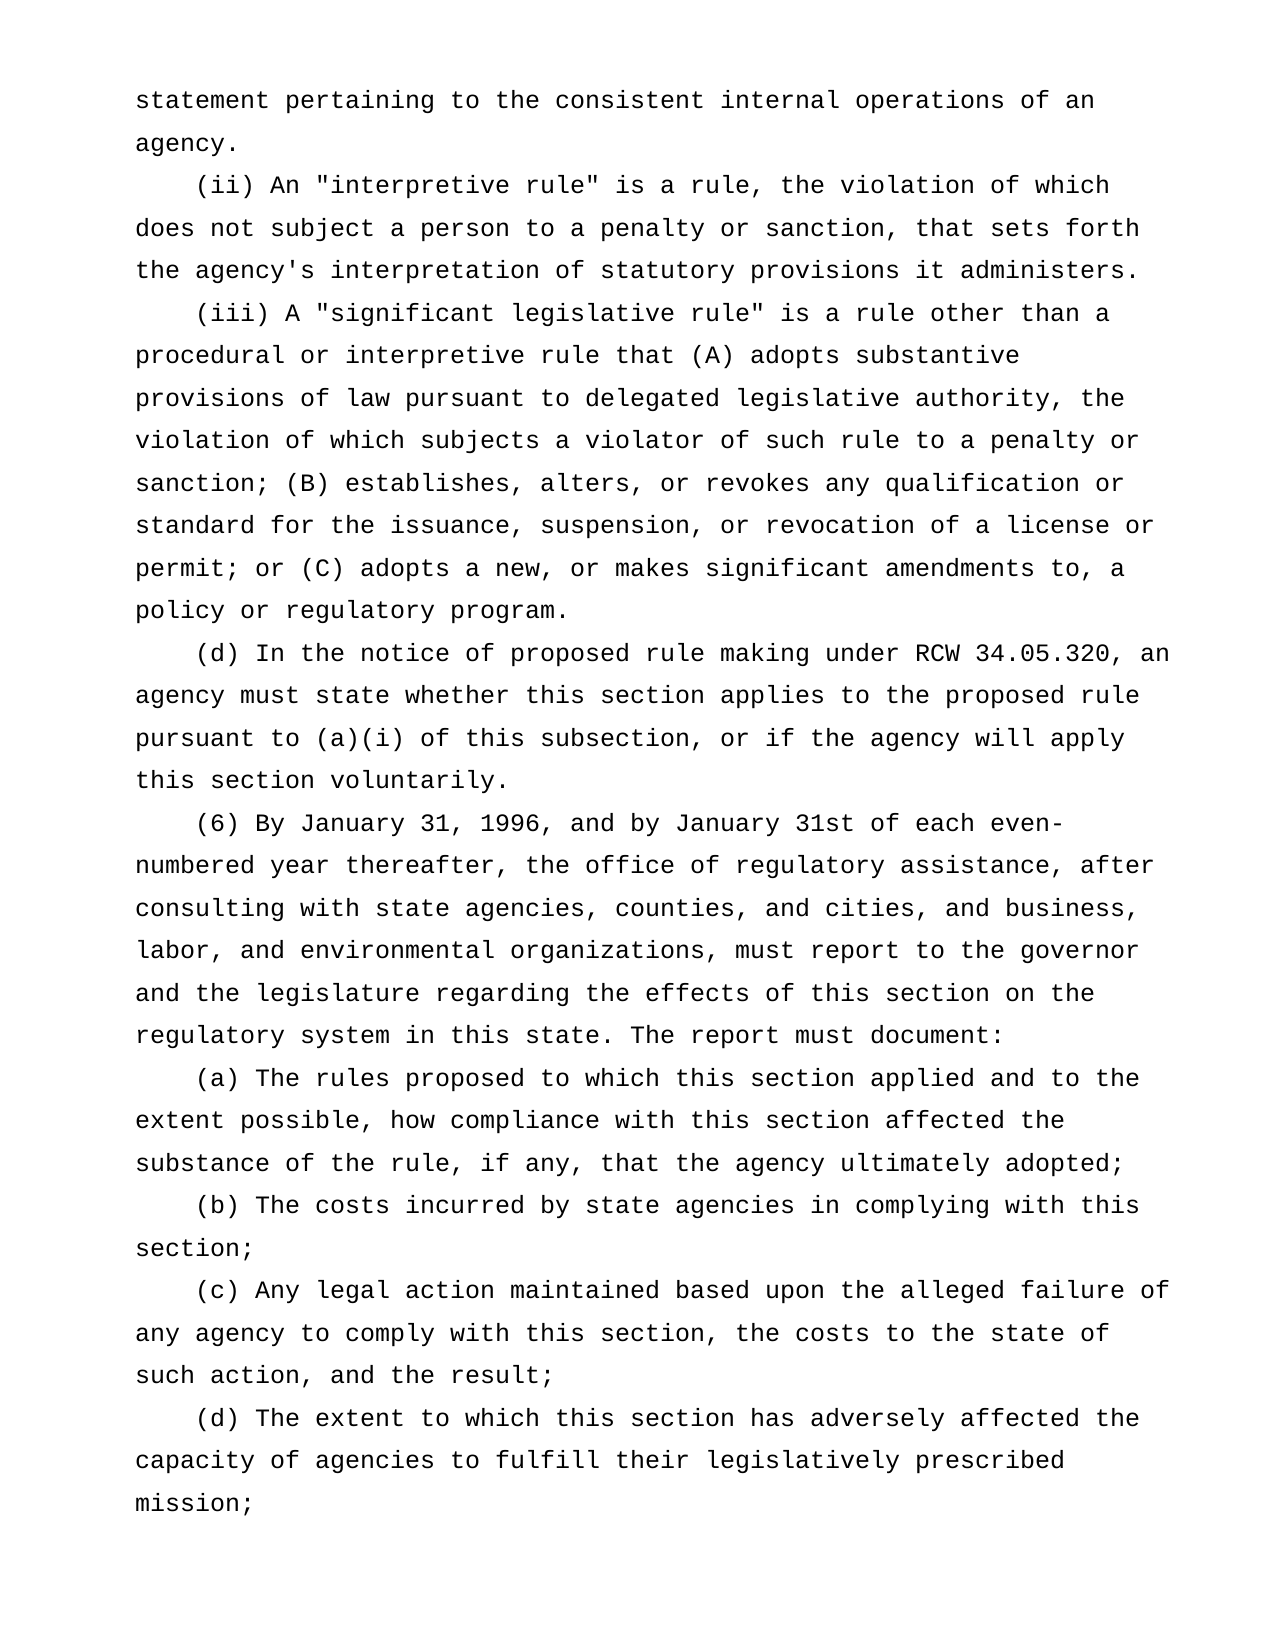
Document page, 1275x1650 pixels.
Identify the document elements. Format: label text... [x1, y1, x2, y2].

text (iii) A "significant legislative rule" is a rule other than a procedural or interpretive rule that (A) adopts substantive provisions of law pursuant to delegated legislative authority, the violation of which subjects a violator of such rule to a penalty or sanction; (B) establishes, alters, or revokes any qualification or standard for the issuance, suspension, or revocation of a license or permit; or (C) adopts a new, or makes significant amendments to, a policy or regulatory program. [135, 287, 1170, 627]
text (a) The rules proposed to which this section applied and to the extent possible, how compliance with this section affected the substance of the rule, if any, that the agency ultimately adopted; [135, 1052, 1170, 1180]
text (d) The extent to which this section has adversely affected the capacity of agencies to fulfill their legislatively prescribed mission; [135, 1392, 1170, 1520]
text (c) Any legal action maintained based upon the alleged failure of any agency to comply with this section, the costs to the state of such action, and the result; [135, 1265, 1170, 1392]
text (b) The costs incurred by state agencies in complying with this section; [135, 1180, 1170, 1265]
text (6) By January 31, 1996, and by January 31st of each even-numbered year thereafter, the office of regulatory assistance, after consulting with state agencies, counties, and cities, and business, labor, and environmental organizations, must report to the governor and the legislature regarding the effects of this section on the regulatory system in this state. The report must document: [135, 797, 1170, 1052]
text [135, 75, 1170, 160]
text (d) In the notice of proposed rule making under RCW 34.05.320, an agency must state whether this section applies to the proposed rule pursuant to (a)(i) of this subsection, or if the agency will apply this section voluntarily. [135, 627, 1170, 797]
text (ii) An "interpretive rule" is a rule, the violation of which does not subject a person to a penalty or sanction, that sets forth the agency's interpretation of statutory provisions it administers. [135, 160, 1170, 287]
